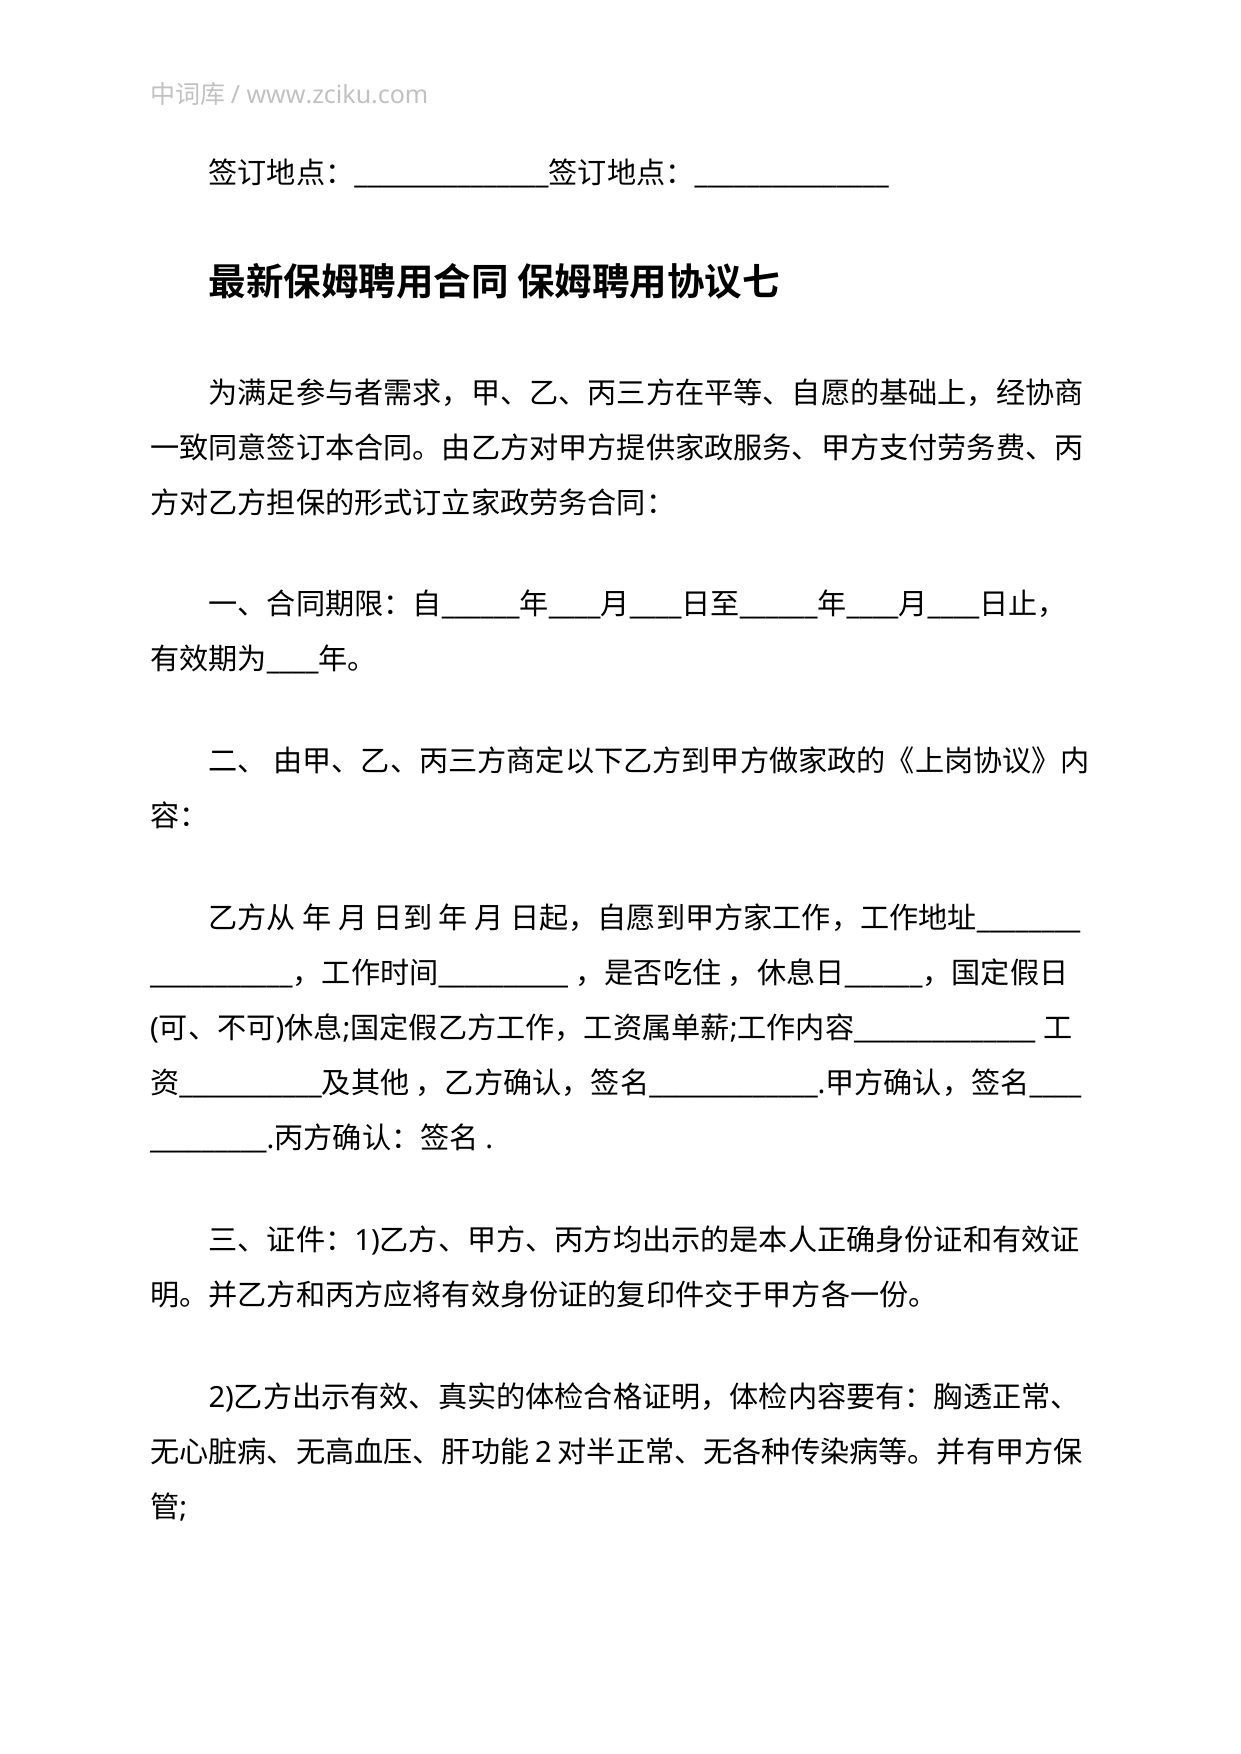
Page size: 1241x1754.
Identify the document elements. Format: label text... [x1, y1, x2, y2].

text 为满足参与者需求，甲、乙、丙三方在平等、自愿的基础上，经协商一致同意签订本合同。由乙方对甲方提供家政服务、甲方支付劳务费、丙方对乙方担保的形式订立家政劳务合同： [150, 369, 1090, 521]
text 三、证件：1)乙方、甲方、丙方均出示的是本人正确身份证和有效证明。并乙方和丙方应将有效身份证的复印件交于甲方各一份。 [150, 1217, 1090, 1314]
text 2)乙方出示有效、真实的体检合格证明，体检内容要有：胸透正常、无心脏病、无高血压、肝功能2对半正常、无各种传染病等。并有甲方保管; [150, 1373, 1090, 1526]
text 乙方从 年 月 日到 年 月 日起，自愿到甲方家工作，工作地址___________________，工作时间__________ ，是否吃住 ，休息日______，国定假日(可、不可)休息;国定假乙方工作，工资属单薪;工作内容______________ 工资___________及其他 ，乙方确认，签名_____________.甲方确认，签名_____________.丙方确认：签名 . [150, 894, 1090, 1157]
text 二、 由甲、乙、丙三方商定以下乙方到甲方做家政的《上岗协议》内容： [150, 738, 1090, 835]
text 最新保姆聘用合同 保姆聘用协议七 [150, 252, 1090, 306]
text 签订地点：_______________签订地点：_______________ [150, 150, 1090, 192]
text 一、合同期限：自______年____月____日至______年____月____日止，有效期为____年。 [150, 581, 1090, 678]
